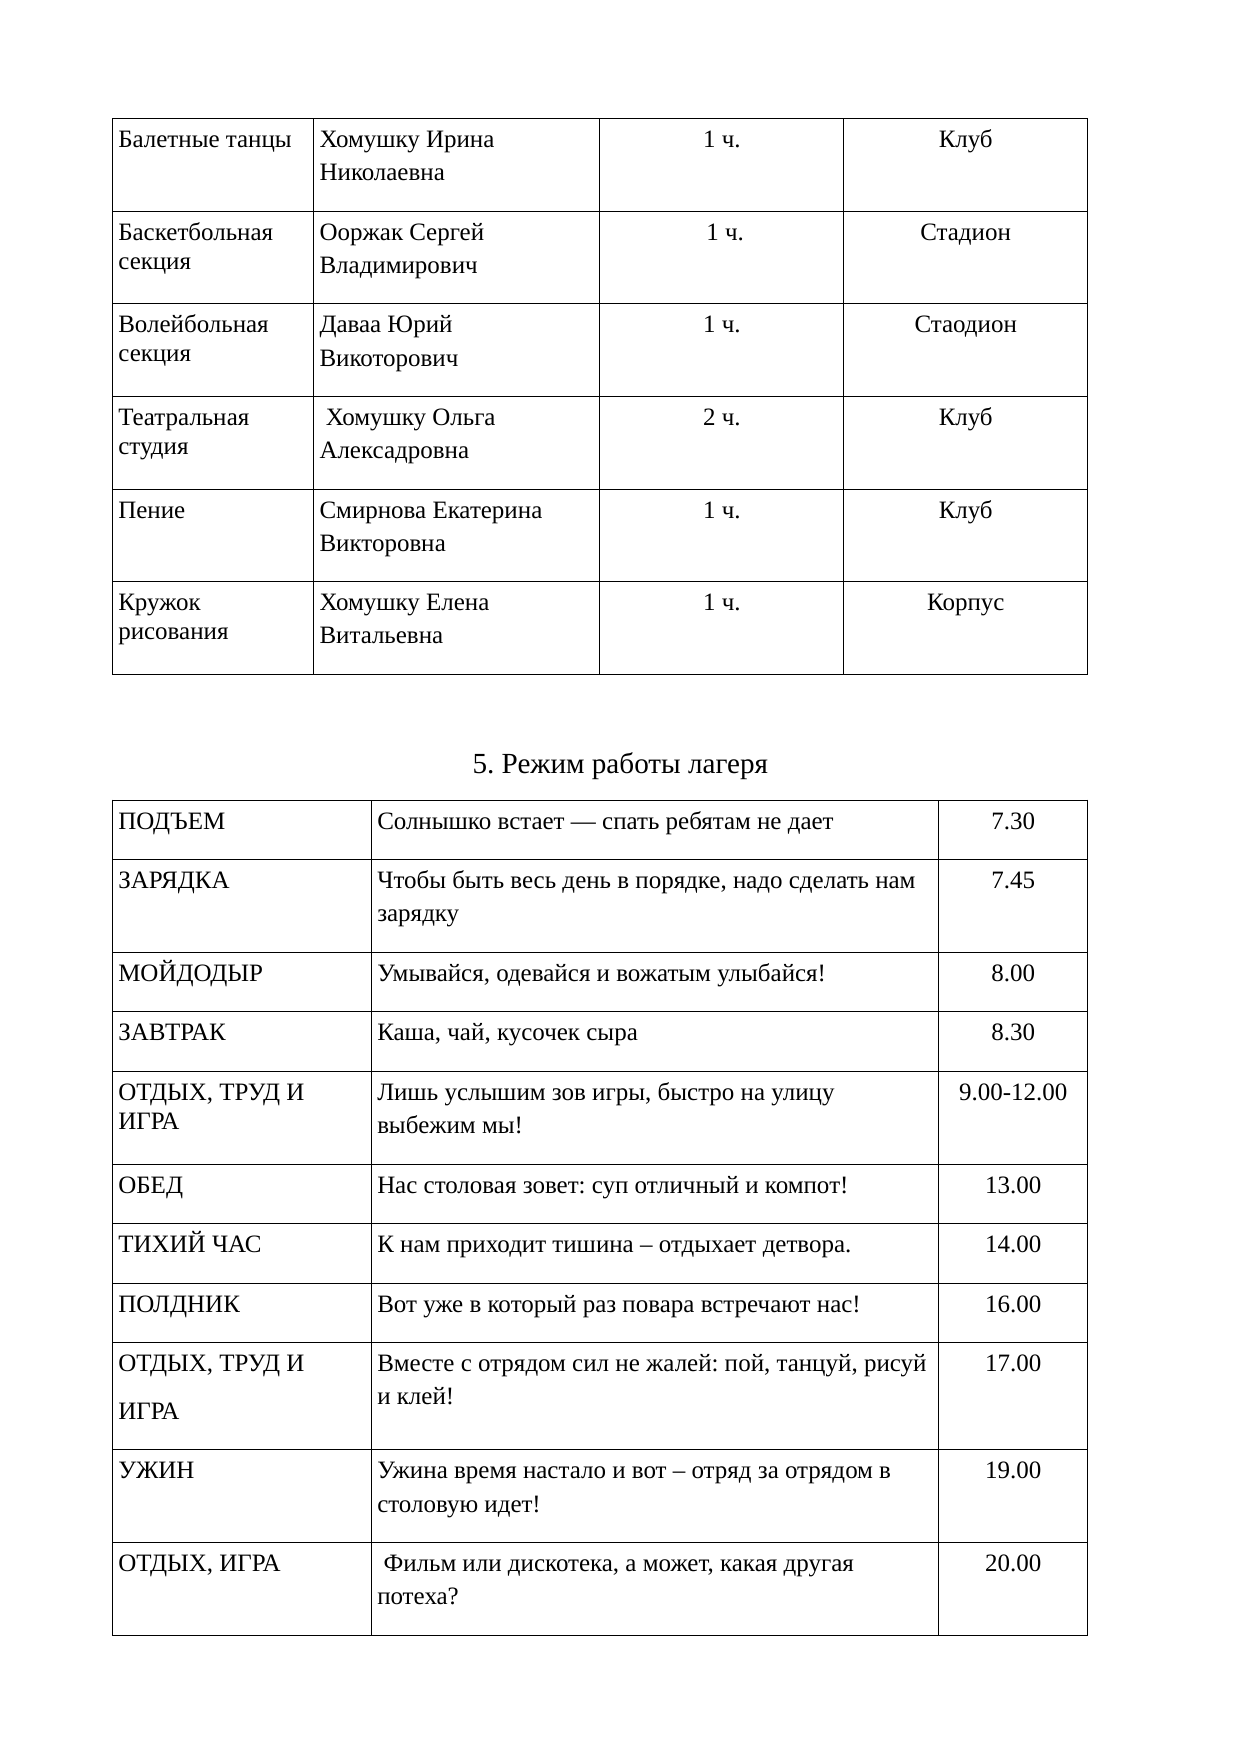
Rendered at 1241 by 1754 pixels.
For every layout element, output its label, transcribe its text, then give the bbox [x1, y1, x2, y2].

table_cell ОТДЫХ, ТРУД И ИГРА [113, 1072, 371, 1163]
table_cell Умывайся, одевайся и вожатым улыбайся! [372, 953, 938, 1011]
table_cell 1 ч. [600, 119, 843, 211]
table_header Солнышко встает — спать ребятам не дает [372, 801, 938, 859]
table_cell ТИХИЙ ЧАС [113, 1224, 371, 1283]
table_cell Клуб [844, 490, 1087, 581]
table_cell ЗАРЯДКА [113, 860, 371, 952]
table_cell Пение [113, 490, 313, 581]
table_cell МОЙДОДЫР [113, 953, 371, 1011]
table_cell Вот уже в который раз повара встречают нас! [372, 1284, 938, 1342]
table_cell Баскетбольная секция [113, 212, 313, 303]
table_cell Смирнова Екатерина Викторовна [314, 490, 599, 581]
table_cell Ужина время настало и вот – отряд за отрядом в столовую идет! [372, 1450, 938, 1542]
table_cell Вместе с отрядом сил не жалей: пой, танцуй, рисуй и клей! [372, 1343, 938, 1449]
table_cell Стаодион [844, 304, 1087, 396]
table_cell 20.00 [939, 1543, 1087, 1634]
table_cell 9.00-12.00 [939, 1072, 1087, 1163]
table_cell УЖИН [113, 1450, 371, 1542]
table_cell Фильм или дискотека, а может, какая другая потеха? [372, 1543, 938, 1634]
table_cell Стадион [844, 212, 1087, 303]
table_cell Даваа Юрий Викоторович [314, 304, 599, 396]
table_cell Лишь услышим зов игры, быстро на улицу выбежим мы! [372, 1072, 938, 1163]
table_header 7.30 [939, 801, 1087, 859]
table_cell ОТДЫХ, ТРУД И ИГРА [113, 1343, 371, 1449]
table_cell 1 ч. [600, 212, 843, 303]
table_cell 14.00 [939, 1224, 1087, 1283]
table_cell 8.30 [939, 1012, 1087, 1071]
table_cell Волейбольная секция [113, 304, 313, 396]
table_cell К нам приходит тишина – отдыхает детвора. [372, 1224, 938, 1283]
table_cell Корпус [844, 582, 1087, 674]
table_cell 8.00 [939, 953, 1087, 1011]
table_cell Балетные танцы [113, 119, 313, 211]
table_cell Хомушку Елена Витальевна [314, 582, 599, 674]
table_cell 1 ч. [600, 490, 843, 581]
table_cell 7.45 [939, 860, 1087, 952]
table_cell 16.00 [939, 1284, 1087, 1342]
table_cell Ооржак Сергей Владимирович [314, 212, 599, 303]
table_cell 1 ч. [600, 582, 843, 674]
table_cell Хомушку Ольга Алексадровна [314, 397, 599, 488]
table_cell 17.00 [939, 1343, 1087, 1449]
text 5. Режим работы лагеря [118, 746, 1122, 780]
table_cell Клуб [844, 397, 1087, 488]
table_cell 2 ч. [600, 397, 843, 488]
table_cell 1 ч. [600, 304, 843, 396]
table_cell 13.00 [939, 1165, 1087, 1223]
table_cell ЗАВТРАК [113, 1012, 371, 1071]
table_cell Хомушку Ирина Николаевна [314, 119, 599, 211]
table_cell Клуб [844, 119, 1087, 211]
table_cell ПОЛДНИК [113, 1284, 371, 1342]
table_header ПОДЪЕМ [113, 801, 371, 859]
table_cell ОТДЫХ, ИГРА [113, 1543, 371, 1634]
table_cell Театральная студия [113, 397, 313, 488]
table_cell ОБЕД [113, 1165, 371, 1223]
table_cell Кружок рисования [113, 582, 313, 674]
table_cell Нас столовая зовет: суп отличный и компот! [372, 1165, 938, 1223]
table_cell Чтобы быть весь день в порядке, надо сделать нам зарядку [372, 860, 938, 952]
table_cell 19.00 [939, 1450, 1087, 1542]
table_cell Каша, чай, кусочек сыра [372, 1012, 938, 1071]
